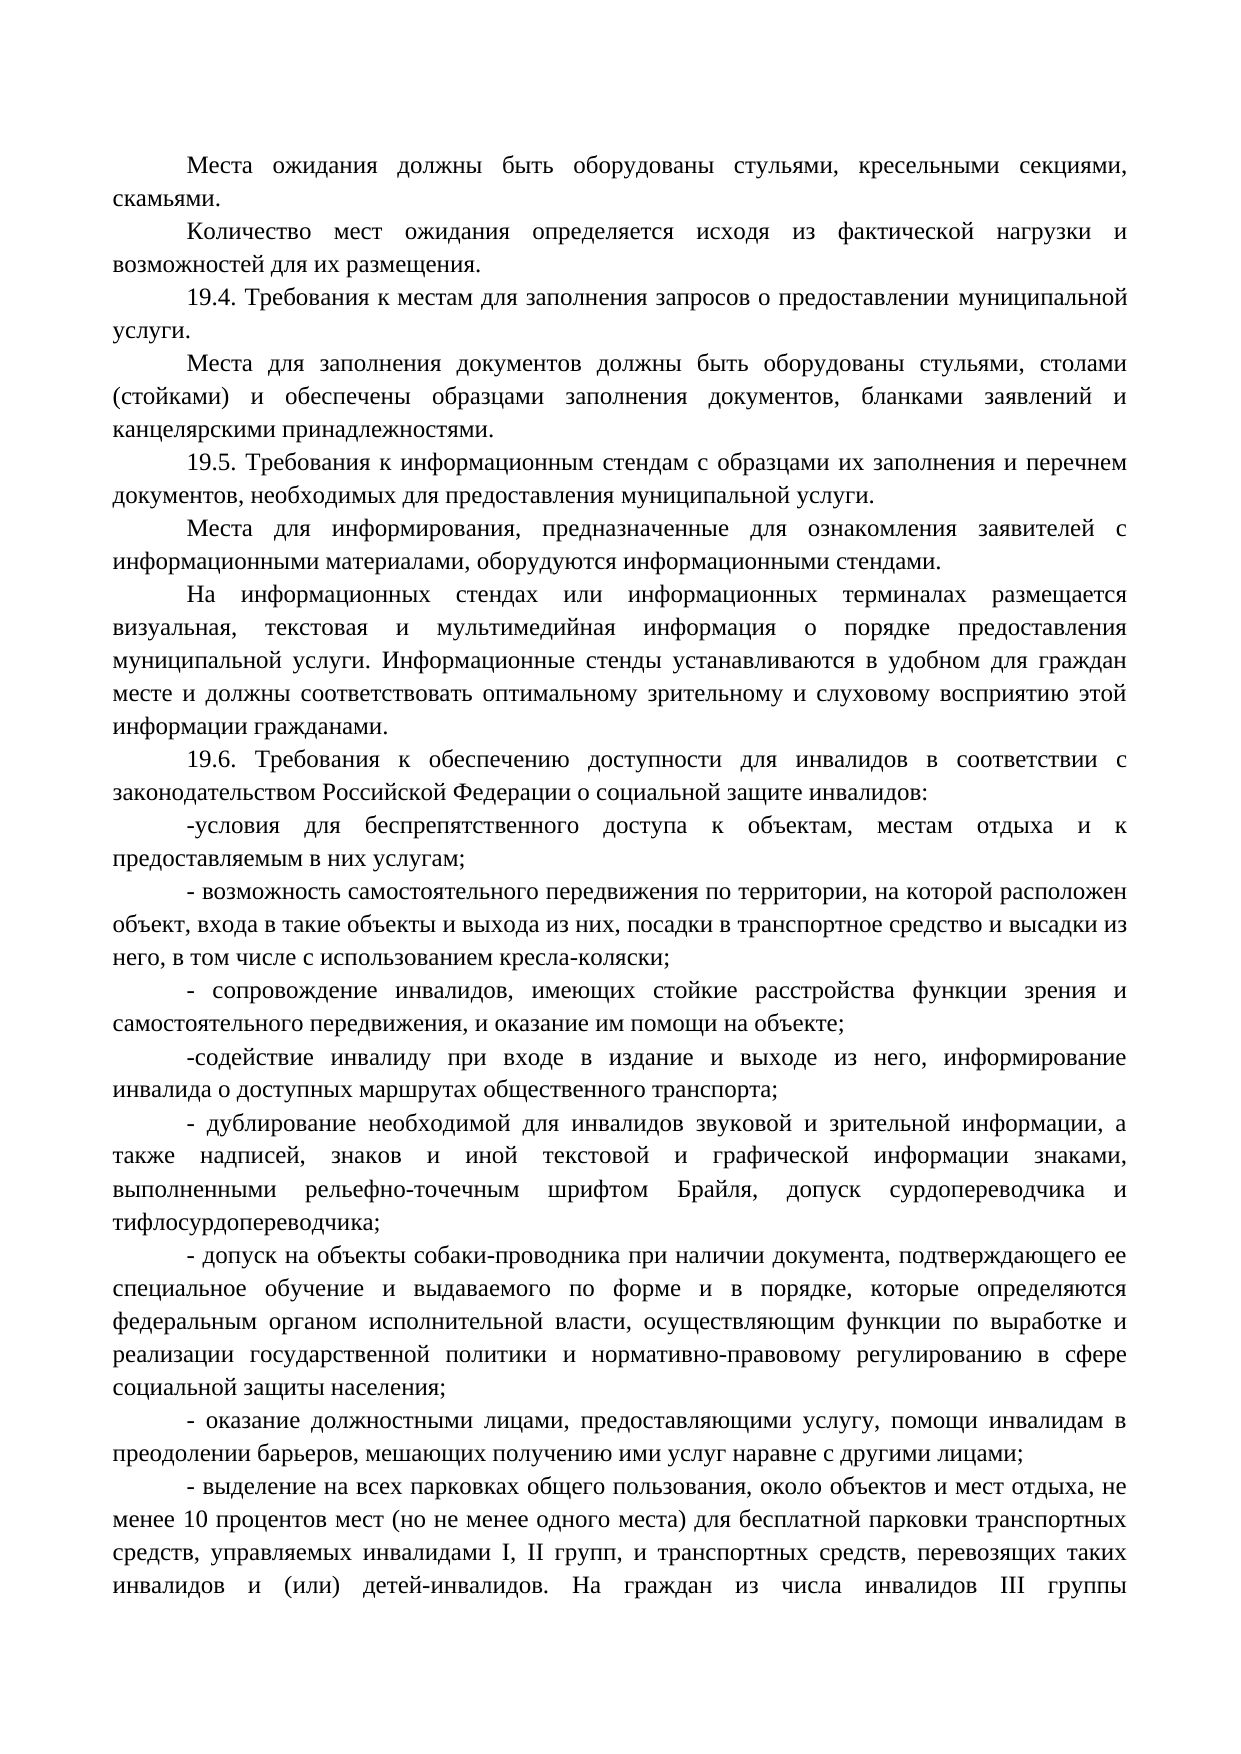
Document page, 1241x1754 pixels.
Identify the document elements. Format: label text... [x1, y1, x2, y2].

text - дублирование необходимой для инвалидов звуковой и зрительной информации, а также надписей, знаков и иной текстовой и графической информации знаками, выполненными рельефно-точечным шрифтом Брайля, допуск сурдопереводчика и тифлосурдопереводчика; [112, 1108, 1128, 1235]
text 19.6. Требования к обеспечению доступности для инвалидов в соответствии с законодательством Российской Федерации о социальной защите инвалидов: [112, 744, 1128, 806]
text - сопровождение инвалидов, имеющих стойкие расстройства функции зрения и самостоятельного передвижения, и оказание им помощи на объекте; [112, 976, 1128, 1037]
text Места для информирования, предназначенные для ознакомления заявителей с информационными материалами, оборудуются информационными стендами. [112, 513, 1128, 575]
text 19.4. Требования к местам для заполнения запросов о предоставлении муниципальной услуги. [112, 282, 1128, 344]
text - оказание должностными лицами, предоставляющими услугу, помощи инвалидам в преодолении барьеров, мешающих получению ими услуг наравне с другими лицами; [112, 1405, 1128, 1467]
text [112, 1471, 1128, 1599]
text - возможность самостоятельного передвижения по территории, на которой расположен объект, входа в такие объекты и выхода из них, посадки в транспортное средство и высадки из него, в том числе с использованием кресла-коляски; [112, 876, 1128, 971]
text 19.5. Требования к информационным стендам с образцами их заполнения и перечнем документов, необходимых для предоставления муниципальной услуги. [112, 447, 1128, 509]
text На информационных стендах или информационных терминалах размещается визуальная, текстовая и мультимедийная информация о порядке предоставления муниципальной услуги. Информационные стенды устанавливаются в удобном для граждан месте и должны соответствовать оптимальному зрительному и слуховому восприятию этой информации гражданами. [112, 579, 1128, 740]
text -условия для беспрепятственного доступа к объектам, местам отдыха и к предоставляемым в них услугам; [112, 810, 1128, 872]
text Количество мест ожидания определяется исходя из фактической нагрузки и возможностей для их размещения. [112, 216, 1128, 278]
text - допуск на объекты собаки-проводника при наличии документа, подтверждающего ее специальное обучение и выдаваемого по форме и в порядке, которые определяются федеральным органом исполнительной власти, осуществляющим функции по выработке и реализации государственной политики и нормативно-правовому регулированию в сфере социальной защиты населения; [112, 1240, 1128, 1401]
text Места ожидания должны быть оборудованы стульями, кресельными секциями, скамьями. [112, 150, 1128, 212]
text -содействие инвалиду при входе в издание и выходе из него, информирование инвалида о доступных маршрутах общественного транспорта; [112, 1042, 1128, 1103]
text Места для заполнения документов должны быть оборудованы стульями, столами (стойками) и обеспечены образцами заполнения документов, бланками заявлений и канцелярскими принадлежностями. [112, 348, 1128, 443]
